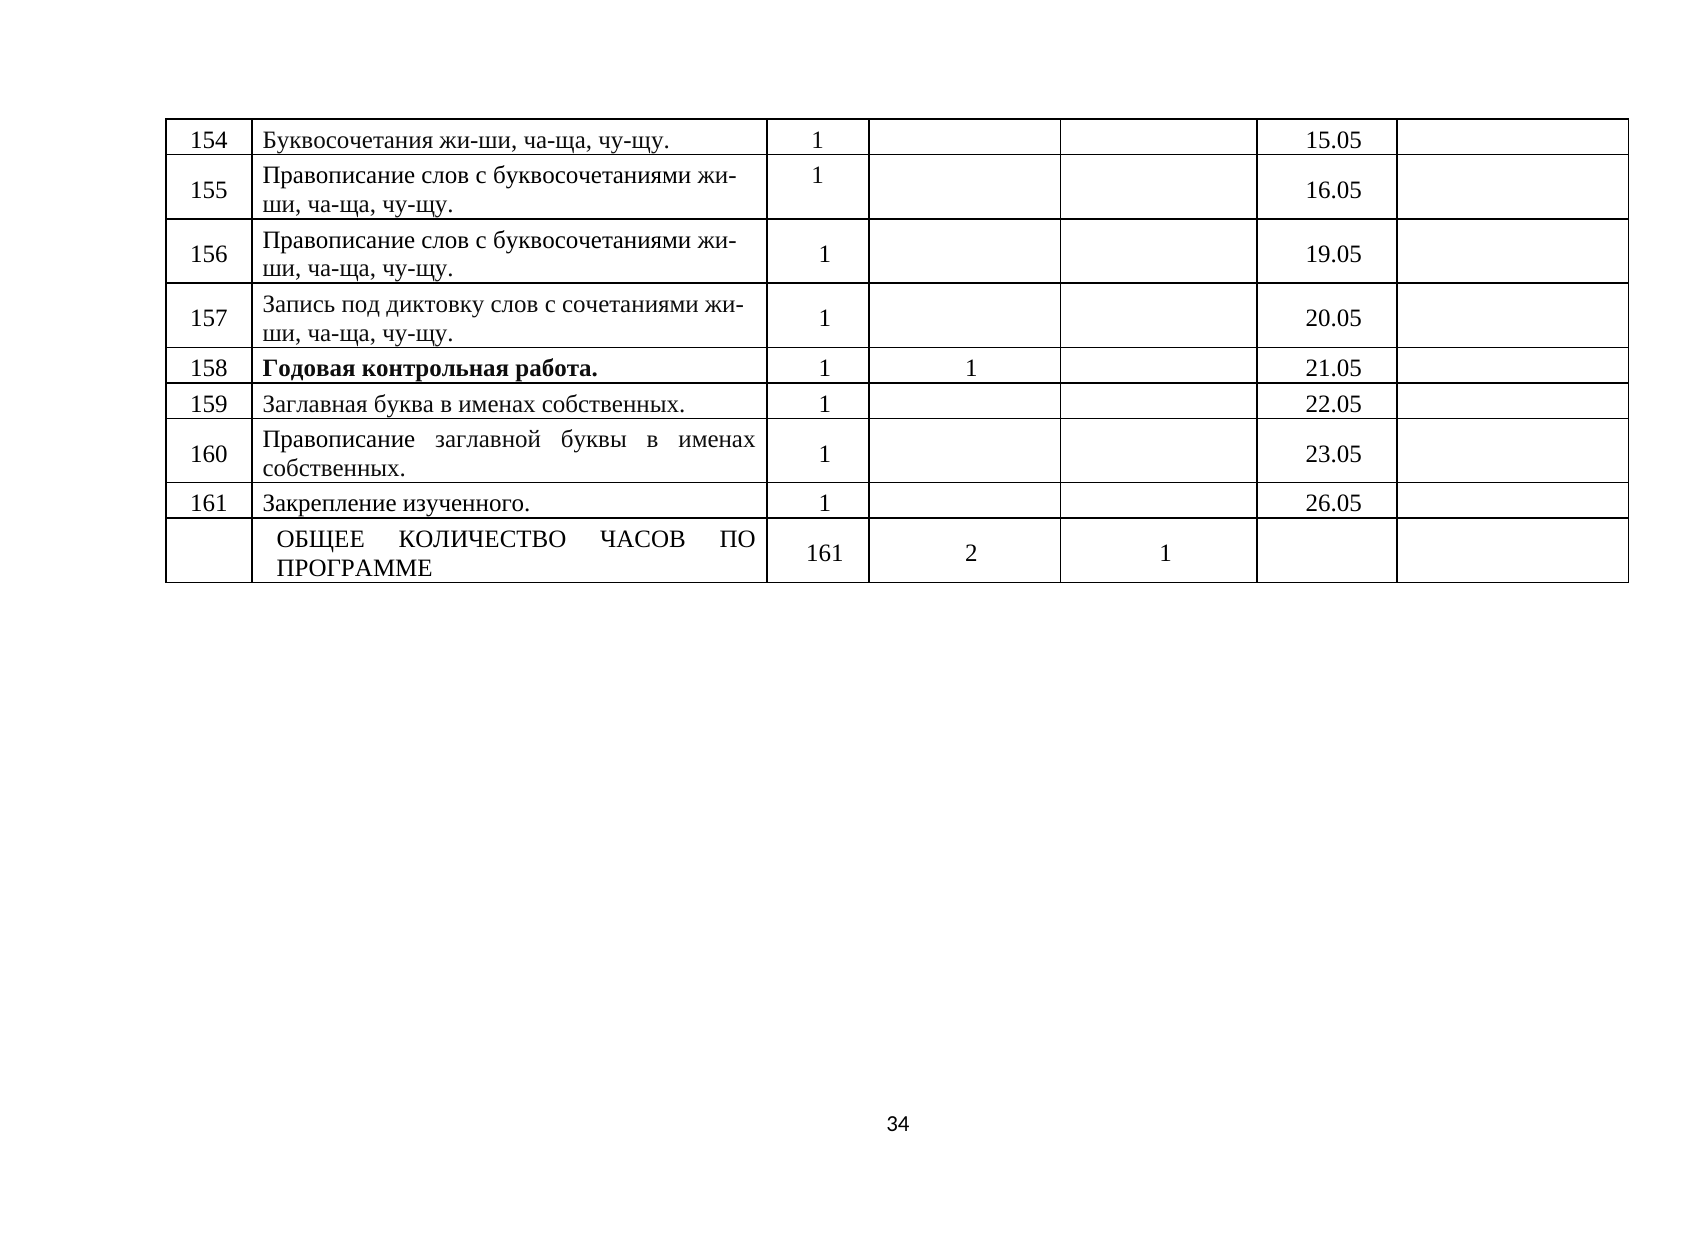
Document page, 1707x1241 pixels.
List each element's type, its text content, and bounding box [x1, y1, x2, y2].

table_cell [1061, 384, 1256, 417]
table_cell [870, 155, 1060, 218]
table_cell [1398, 155, 1628, 218]
table_cell [167, 519, 251, 582]
table_cell 1 [768, 483, 868, 517]
table_cell Правописание слов с буквосочетаниями жи-ши, ча-ща, чу-щу. [253, 155, 766, 218]
table_cell 155 [167, 155, 251, 218]
table_cell Правописание заглавной буквы в именах собственных. [253, 419, 766, 482]
table_cell [1061, 155, 1256, 218]
table_cell [870, 483, 1060, 517]
table_cell 1 [768, 348, 868, 382]
table_cell 154 [167, 120, 251, 154]
table_cell 15.05 [1258, 120, 1396, 154]
table_cell 160 [167, 419, 251, 482]
table_cell ОБЩЕЕ КОЛИЧЕСТВО ЧАСОВ ПО ПРОГРАММЕ [253, 519, 766, 582]
table_cell [1061, 284, 1256, 346]
table_cell 1 [768, 120, 868, 154]
table_cell 20.05 [1258, 284, 1396, 346]
table_cell 26.05 [1258, 483, 1396, 517]
table_cell 23.05 [1258, 419, 1396, 482]
table_cell 161 [167, 483, 251, 517]
table_cell 1 [768, 155, 868, 218]
table_cell 1 [768, 284, 868, 346]
table_cell [870, 419, 1060, 482]
table_cell Закрепление изученного. [253, 483, 766, 517]
table_cell Буквосочетания жи-ши, ча-ща, чу-щу. [253, 120, 766, 154]
table_cell 16.05 [1258, 155, 1396, 218]
table_cell [1061, 120, 1256, 154]
table_cell [870, 220, 1060, 282]
table_cell [1398, 483, 1628, 517]
table_cell Запись под диктовку слов с сочетаниями жи-ши, ча-ща, чу-щу. [253, 284, 766, 346]
table_cell 21.05 [1258, 348, 1396, 382]
table_cell [1258, 519, 1396, 582]
table_cell [1398, 519, 1628, 582]
table_cell 156 [167, 220, 251, 282]
table_cell 1 [768, 384, 868, 417]
table_cell 19.05 [1258, 220, 1396, 282]
table_cell [1398, 284, 1628, 346]
table_cell 1 [768, 220, 868, 282]
table_cell [1061, 348, 1256, 382]
table_cell [1061, 419, 1256, 482]
table_cell 2 [870, 519, 1060, 582]
table_cell [1398, 120, 1628, 154]
table_cell Годовая контрольная работа. [253, 348, 766, 382]
table_cell [1061, 220, 1256, 282]
table_cell [870, 284, 1060, 346]
table_cell 1 [870, 348, 1060, 382]
table_cell [870, 384, 1060, 417]
table_cell 1 [768, 419, 868, 482]
table_cell [1398, 419, 1628, 482]
table_cell 161 [768, 519, 868, 582]
table_cell 22.05 [1258, 384, 1396, 417]
table_cell Правописание слов с буквосочетаниями жи-ши, ча-ща, чу-щу. [253, 220, 766, 282]
table_cell [1398, 384, 1628, 417]
table_cell 159 [167, 384, 251, 417]
table_cell [870, 120, 1060, 154]
table_cell [1398, 220, 1628, 282]
table_cell Заглавная буква в именах собственных. [253, 384, 766, 417]
table_cell [1061, 483, 1256, 517]
table_cell 1 [1061, 519, 1256, 582]
table_cell 158 [167, 348, 251, 382]
table_cell 157 [167, 284, 251, 346]
table_cell [1398, 348, 1628, 382]
